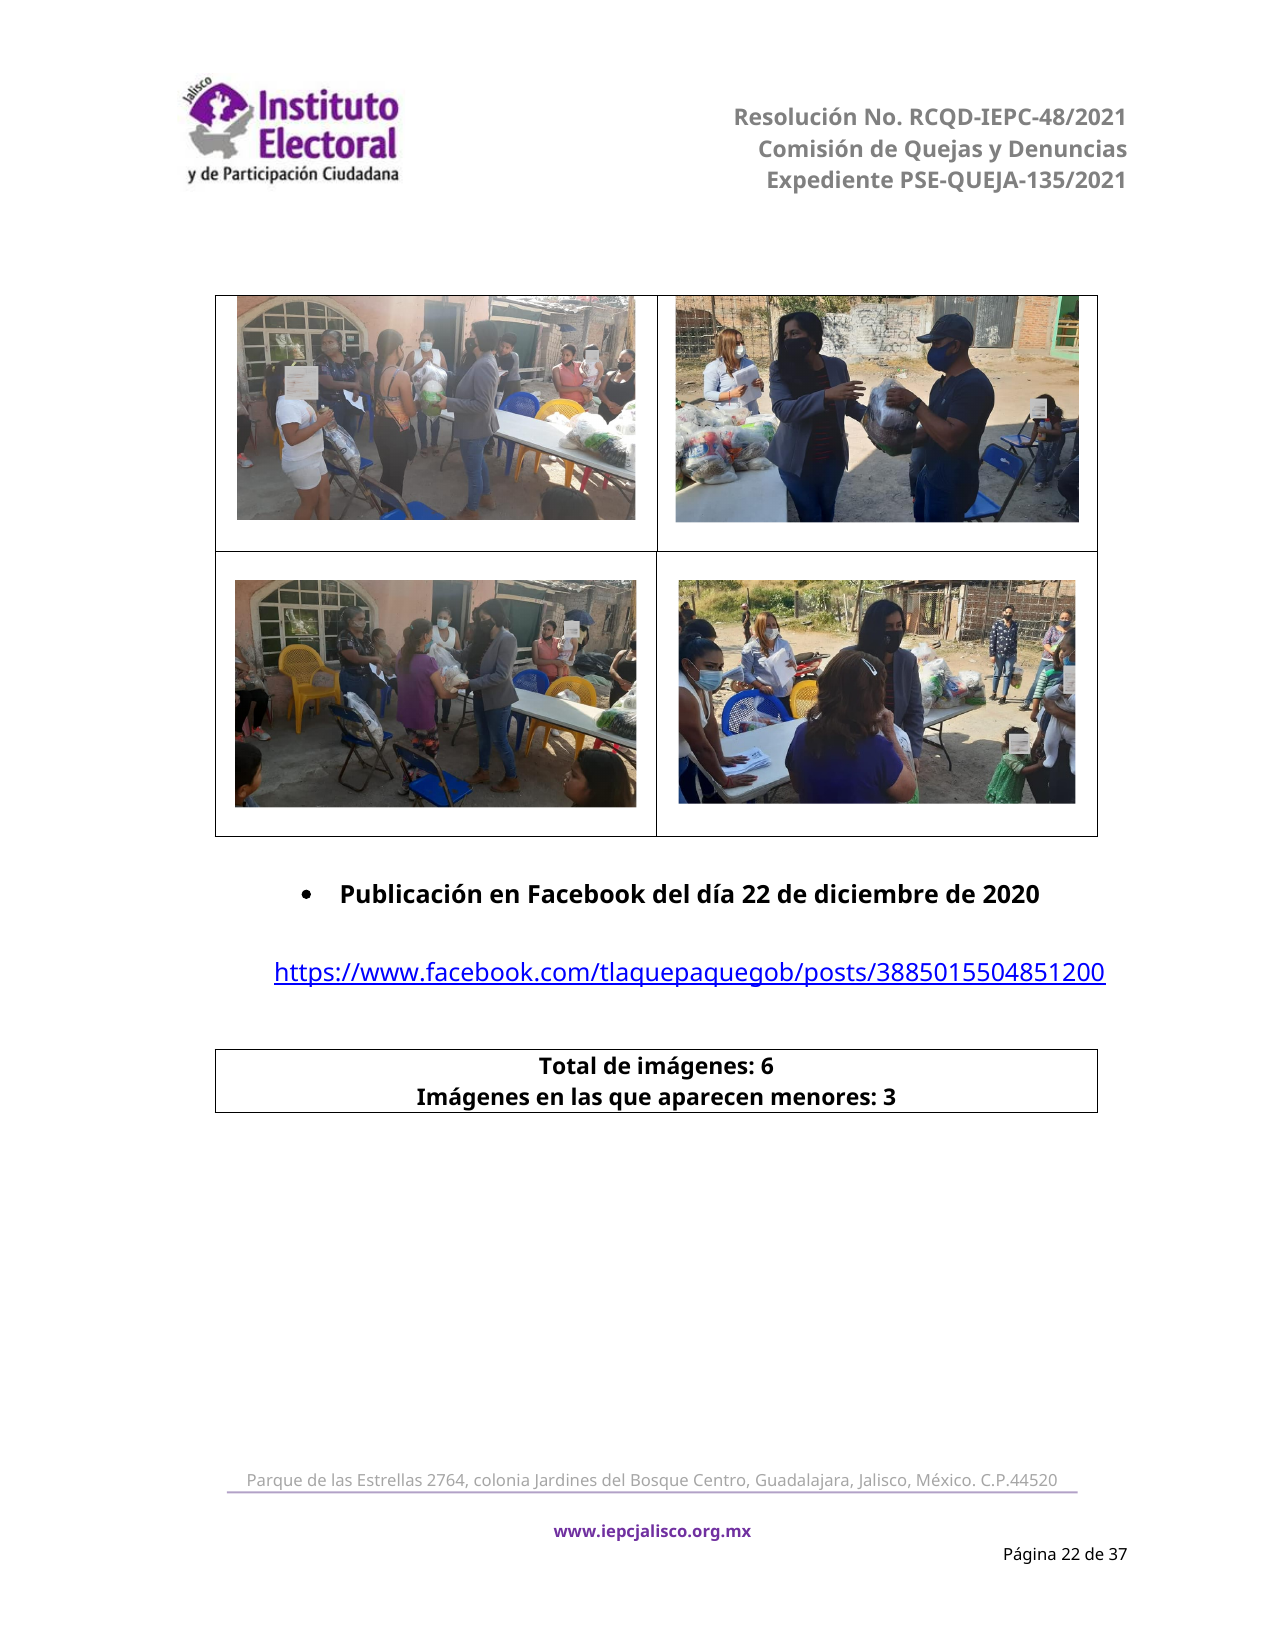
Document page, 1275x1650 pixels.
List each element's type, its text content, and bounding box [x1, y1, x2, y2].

list Publicación en Facebook del día 22 de diciembre de 2020 [215, 876, 1127, 910]
picture [237, 296, 636, 520]
picture [678, 580, 1076, 804]
table_cell [216, 296, 657, 551]
picture [675, 296, 1079, 523]
picture [177, 73, 406, 194]
list https://www.facebook.com/tlaquepaquegob/posts/3885015504851200 [252, 955, 1127, 989]
table_cell [657, 552, 1097, 836]
picture [235, 580, 637, 808]
table_header Total de imágenes: 6 Imágenes en las que aparecen menores: 3 [216, 1050, 1097, 1112]
table_cell [216, 552, 656, 836]
table_cell [658, 296, 1097, 551]
